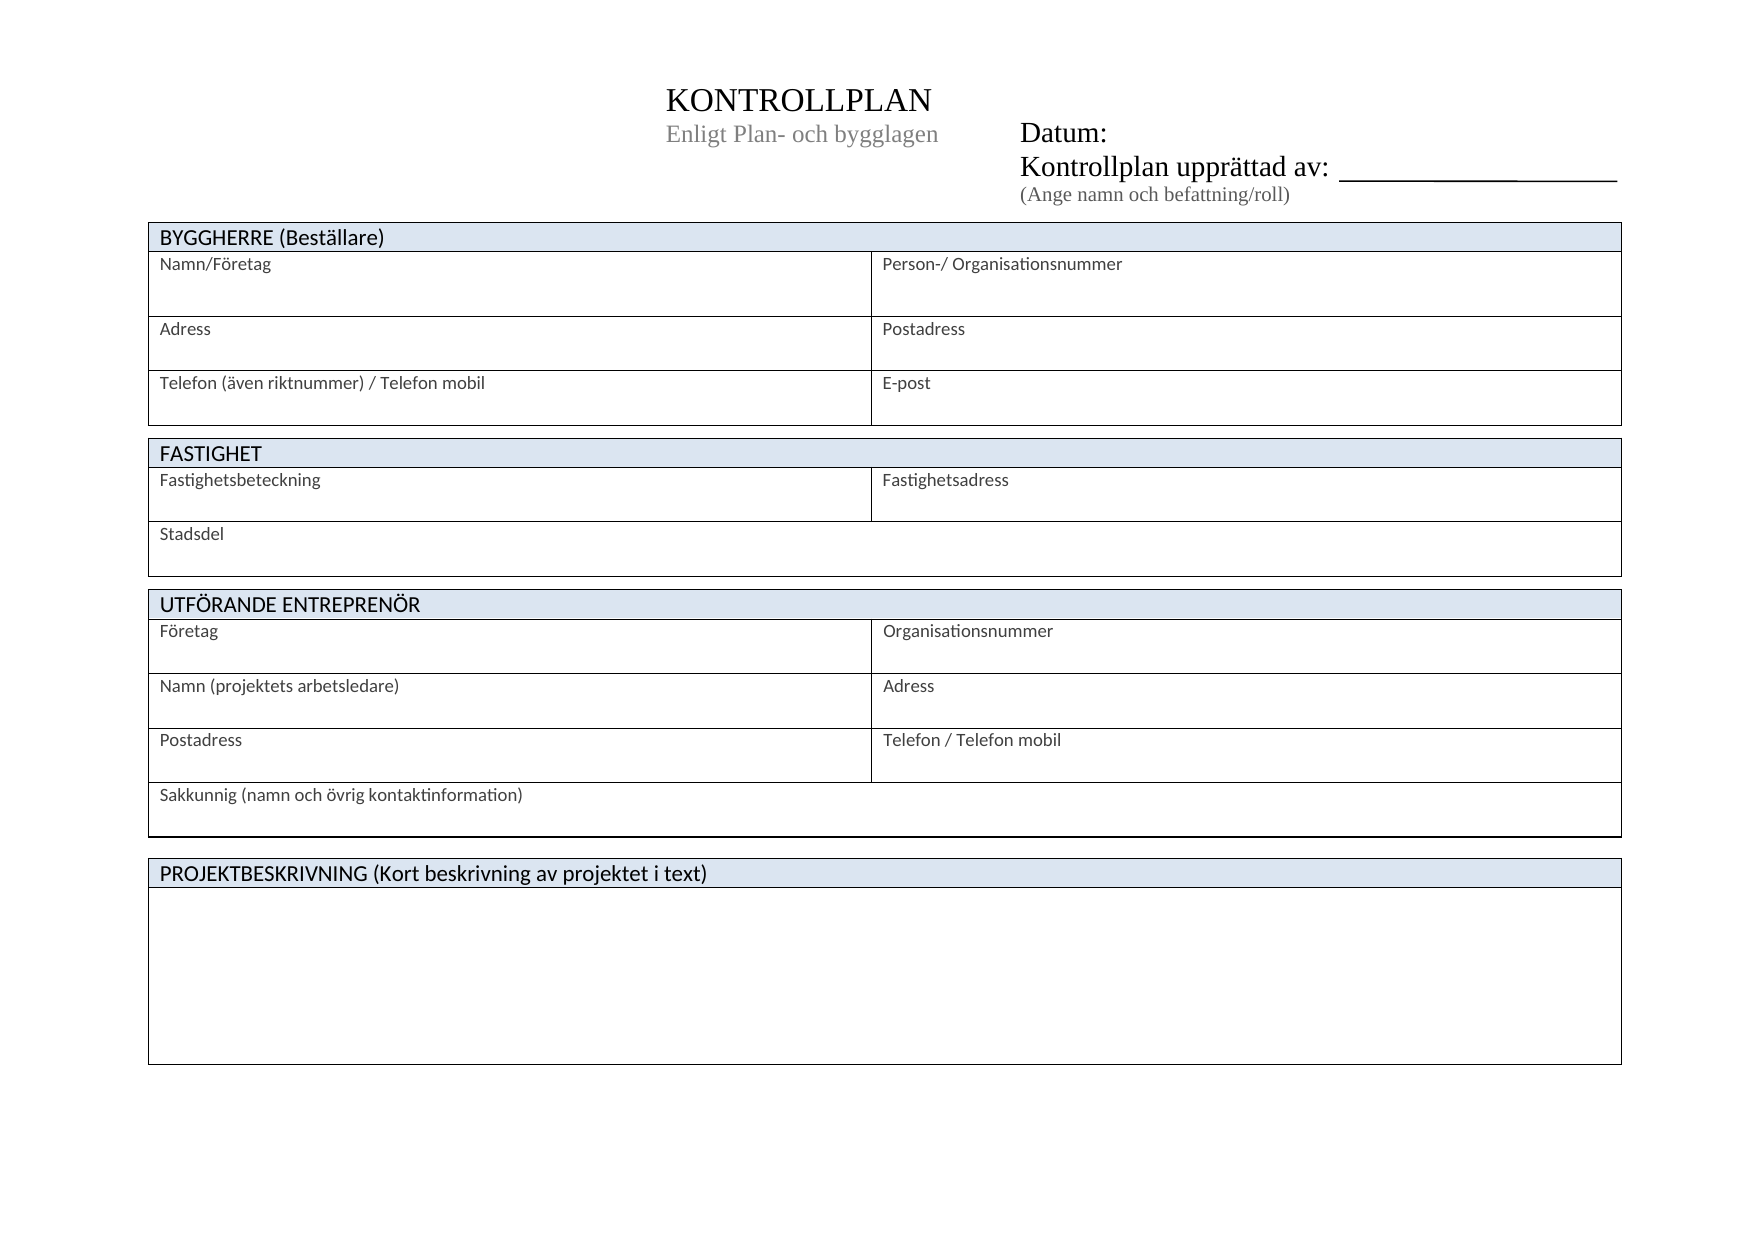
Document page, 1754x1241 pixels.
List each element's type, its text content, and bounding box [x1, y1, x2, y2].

table_cell [149, 888, 1621, 1064]
text Kontrollplan upprättad av: [75, 149, 1679, 182]
table_cell Företag [149, 620, 871, 673]
table_cell E-post [872, 371, 1621, 425]
table_header BYGGHERRE (Beställare) [149, 223, 1621, 251]
table_cell Telefon (även riktnummer) / Telefon mobil [149, 371, 871, 425]
table_cell Postadress [149, 729, 871, 782]
text (Ange namn och befattning/roll) [75, 182, 1679, 206]
table_header UTFÖRANDE ENTREPRENÖR [149, 590, 1621, 618]
table_cell Adress [872, 674, 1621, 727]
table_cell Sakkunnig (namn och övrig kontaktinformation) [149, 783, 1621, 836]
table_cell Namn (projektets arbetsledare) [149, 674, 871, 727]
table_cell Fastighetsadress [872, 468, 1621, 521]
text Enligt Plan- och bygglagen Datum: [75, 115, 1679, 149]
table_cell Stadsdel [149, 522, 1621, 576]
table_cell Fastighetsbeteckning [149, 468, 871, 521]
table_cell Namn/Företag [149, 252, 871, 316]
table_cell Adress [149, 317, 871, 370]
table_cell Postadress [872, 317, 1621, 370]
table_cell Telefon / Telefon mobil [872, 729, 1621, 782]
table_cell Person-/ Organisationsnummer [872, 252, 1621, 316]
table_cell Organisationsnummer [872, 620, 1621, 673]
table_header FASTIGHET [149, 439, 1621, 467]
table_header PROJEKTBESKRIVNING (Kort beskrivning av projektet i text) [149, 859, 1621, 887]
